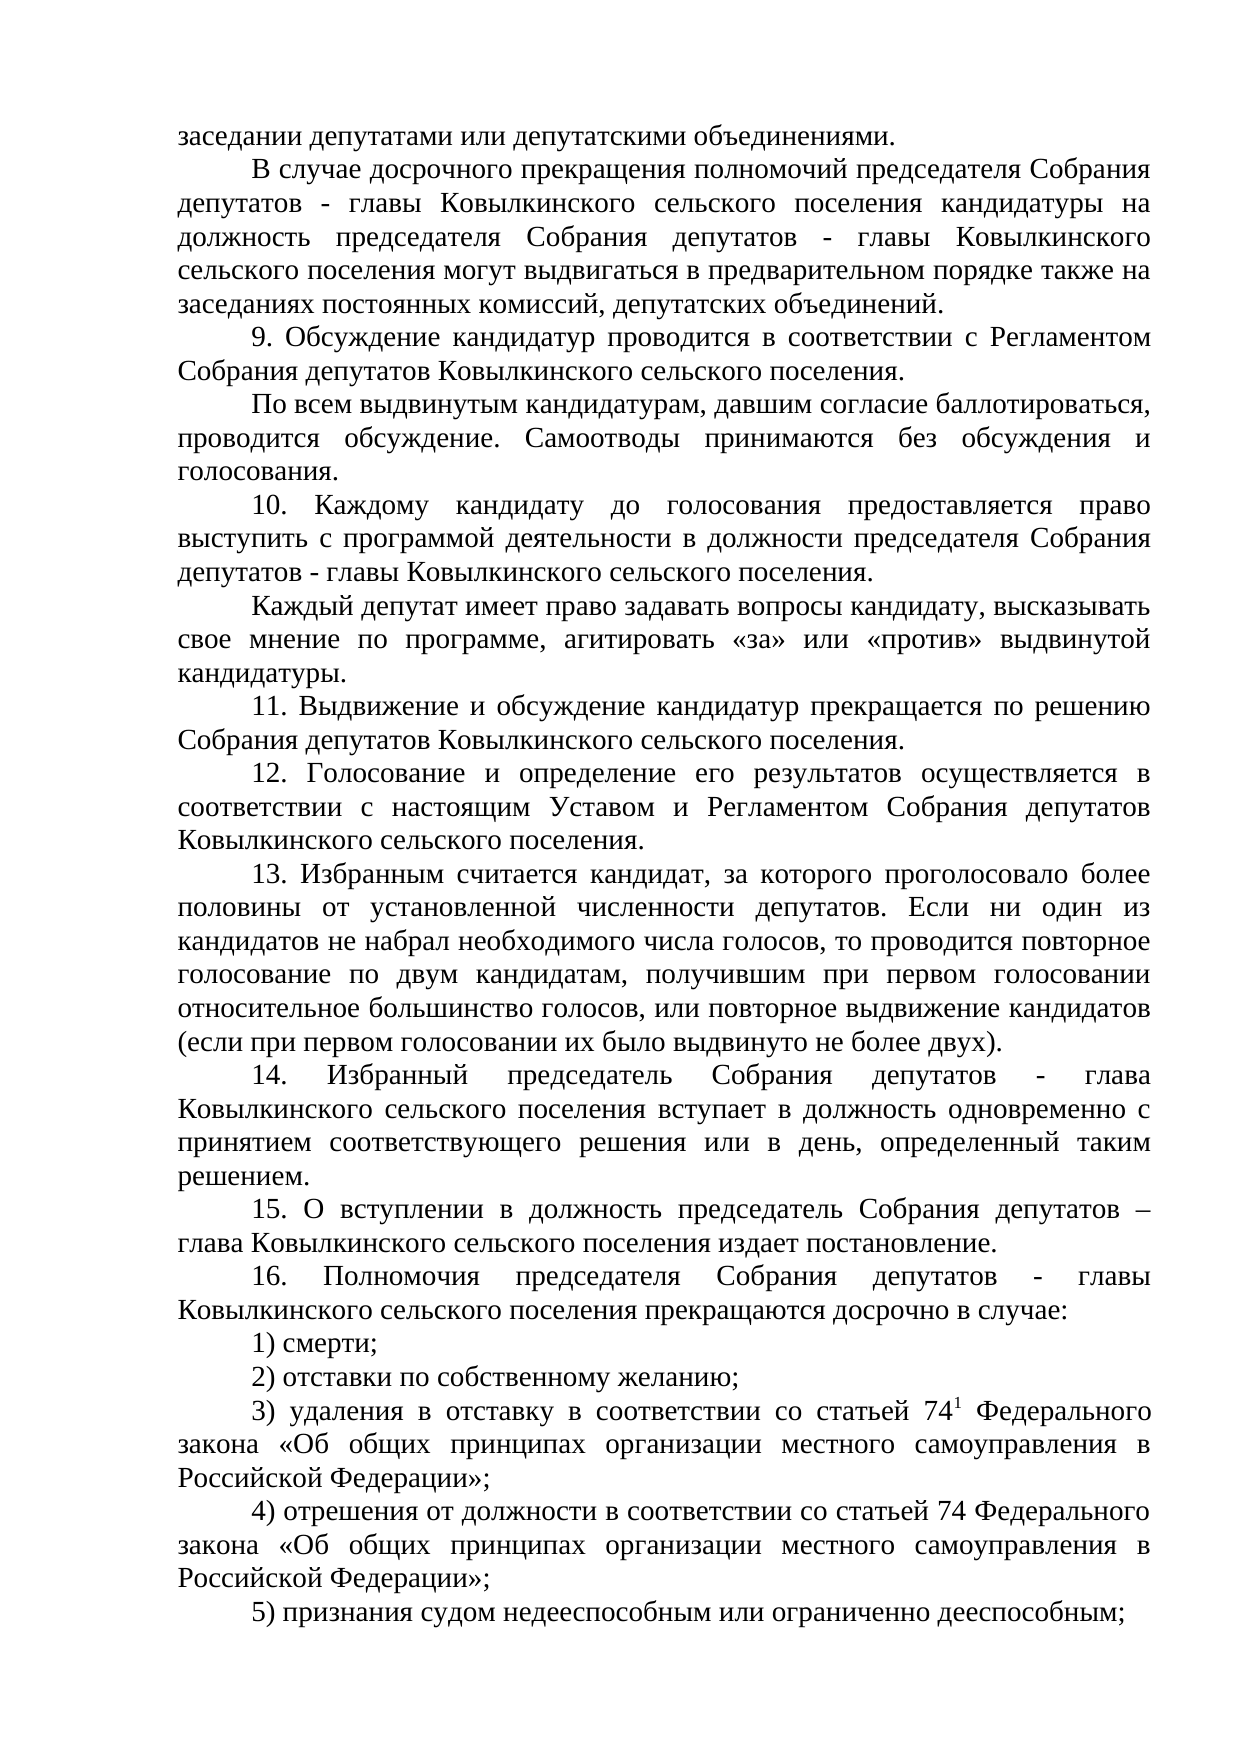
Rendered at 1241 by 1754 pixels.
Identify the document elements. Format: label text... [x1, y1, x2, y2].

text 9. Обсуждение кандидатур проводится в соответствии с Регламентом Собрания депутатов Ковылкинского сельского поселения. [177, 319, 1152, 386]
text 10. Каждому кандидату до голосования предоставляется право выступить с программой деятельности в должности председателя Собрания депутатов - главы Ковылкинского сельского поселения. [177, 487, 1152, 588]
text Каждый депутат имеет право задавать вопросы кандидату, высказывать свое мнение по программе, агитировать «за» или «против» выдвинутой кандидатуры. [177, 588, 1152, 688]
text 13. Избранным считается кандидат, за которого проголосовало более половины от установленной численности депутатов. Если ни один из кандидатов не набрал необходимого числа голосов, то проводится повторное голосование по двум кандидатам, получившим при первом голосовании относительное большинство голосов, или повторное выдвижение кандидатов (если при первом голосовании их было выдвинуто не более двух). [177, 856, 1152, 1057]
text 14. Избранный председатель Собрания депутатов - глава Ковылкинского сельского поселения вступает в должность одновременно с принятием соответствующего решения или в день, определенный таким решением. [177, 1057, 1152, 1191]
text По всем выдвинутым кандидатурам, давшим согласие баллотироваться, проводится обсуждение. Самоотводы принимаются без обсуждения и голосования. [177, 386, 1152, 487]
text 15. О вступлении в должность председатель Собрания депутатов – глава Ковылкинского сельского поселения издает постановление. [177, 1191, 1152, 1258]
text 11. Выдвижение и обсуждение кандидатур прекращается по решению Собрания депутатов Ковылкинского сельского поселения. [177, 688, 1152, 755]
text В случае досрочного прекращения полномочий председателя Собрания депутатов - главы Ковылкинского сельского поселения кандидатуры на должность председателя Собрания депутатов - главы Ковылкинского сельского поселения могут выдвигаться в предварительном порядке также на заседаниях постоянных комиссий, депутатских объединений. [177, 152, 1152, 319]
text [177, 118, 1152, 152]
text 1) смерти; [177, 1326, 1152, 1359]
text 5) признания судом недееспособным или ограниченно дееспособным; [177, 1594, 1152, 1627]
text 3) удаления в отставку в соответствии со статьей 741 Федерального закона «Об общих принципах организации местного самоуправления в Российской Федерации»; [177, 1393, 1152, 1493]
text 12. Голосование и определение его результатов осуществляется в соответствии с настоящим Уставом и Регламентом Собрания депутатов Ковылкинского сельского поселения. [177, 755, 1152, 856]
text 4) отрешения от должности в соответствии со статьей 74 Федерального закона «Об общих принципах организации местного самоуправления в Российской Федерации»; [177, 1493, 1152, 1594]
text 2) отставки по собственному желанию; [177, 1359, 1152, 1393]
text 16. Полномочия председателя Собрания депутатов - главы Ковылкинского сельского поселения прекращаются досрочно в случае: [177, 1258, 1152, 1326]
